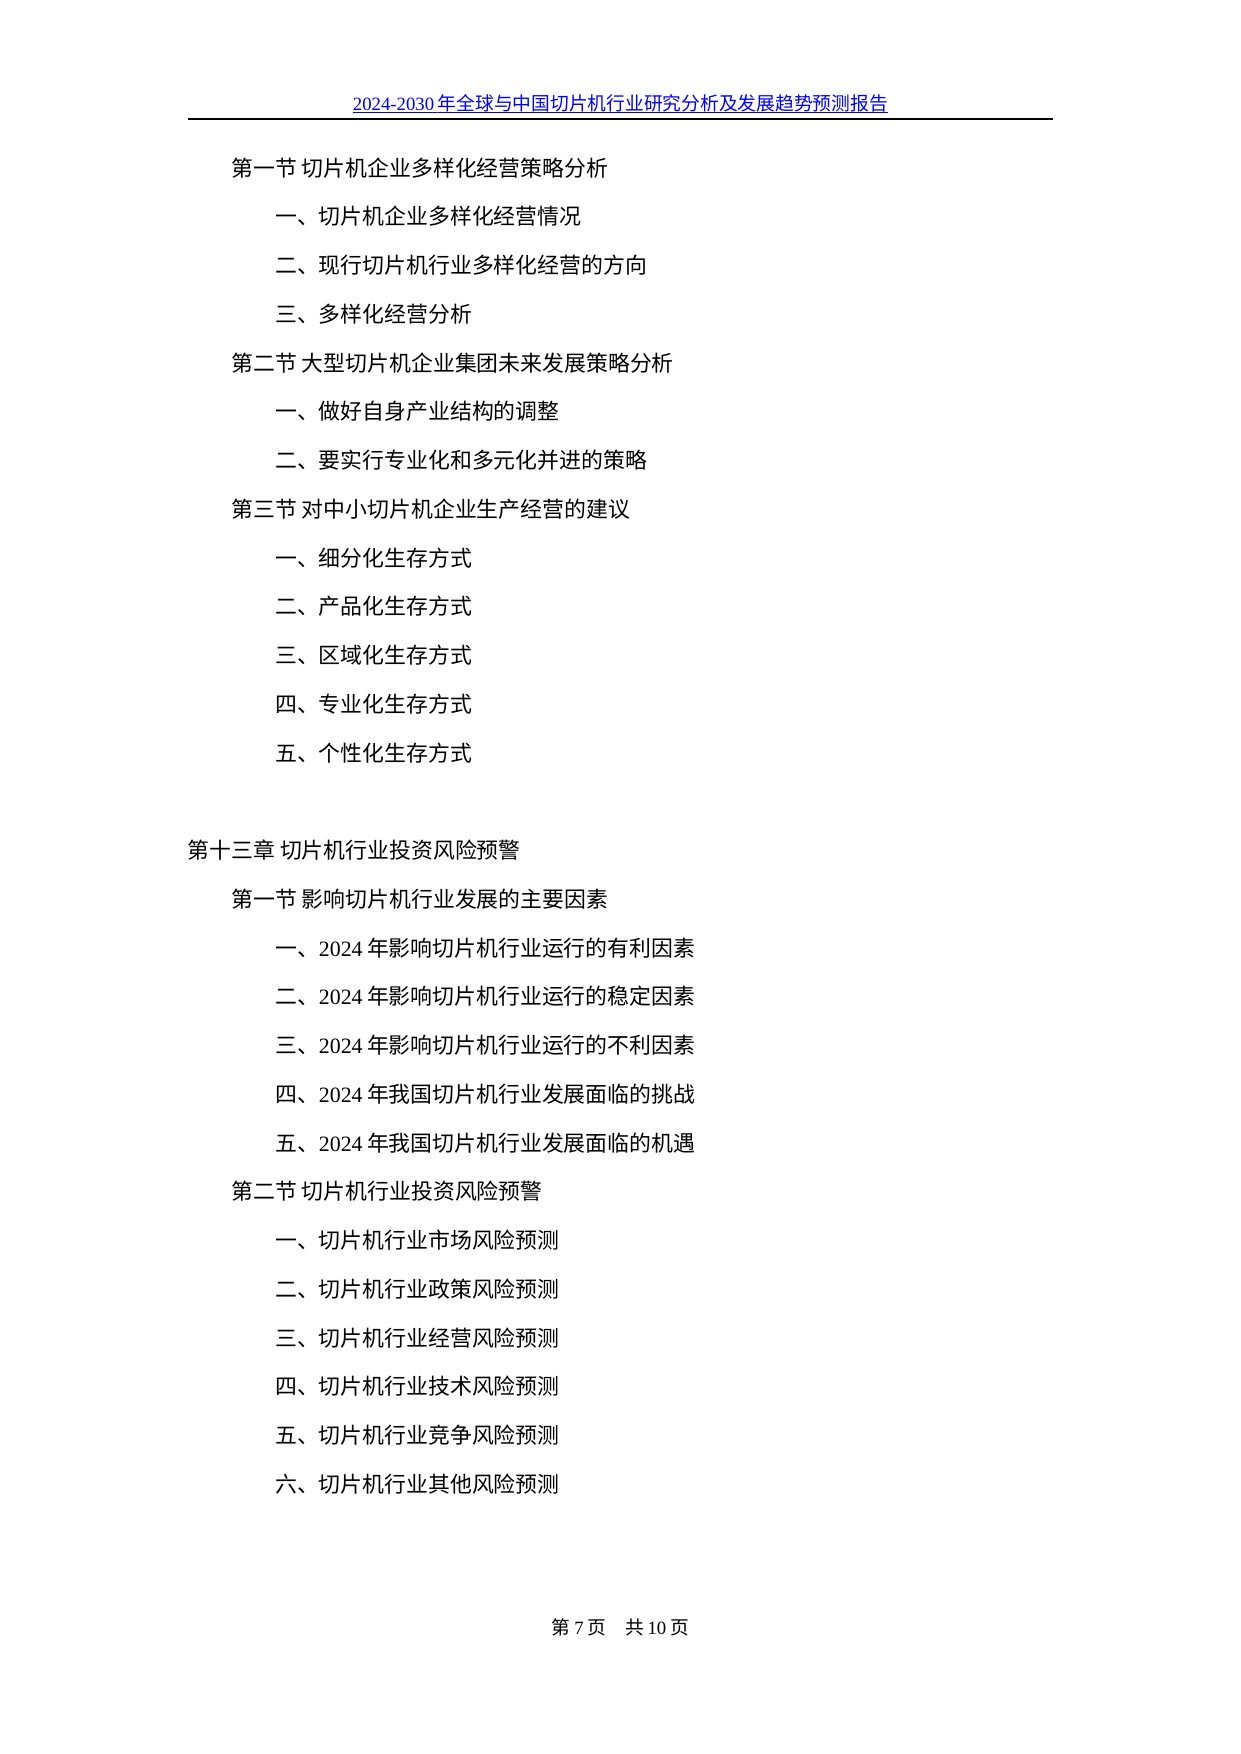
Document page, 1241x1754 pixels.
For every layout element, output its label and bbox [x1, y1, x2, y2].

text [187, 150, 1053, 1499]
